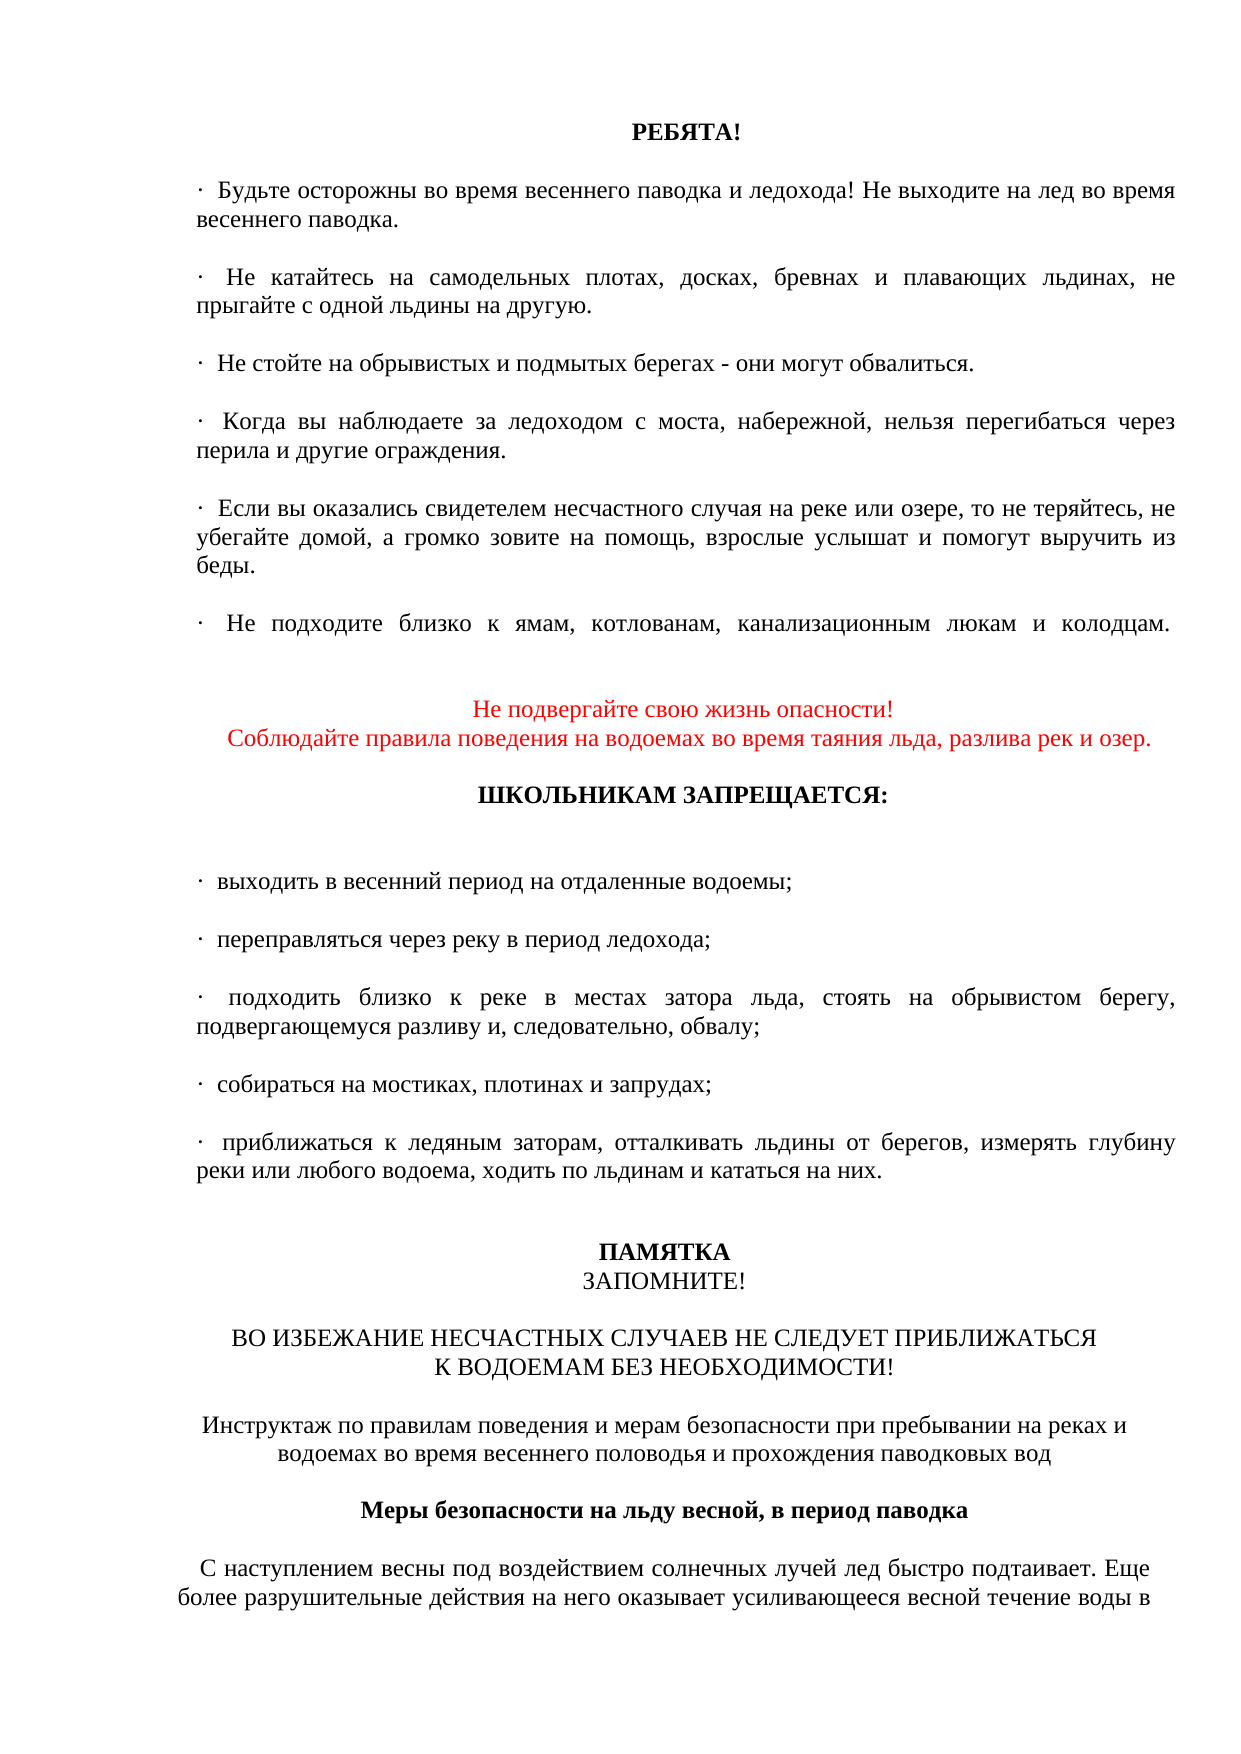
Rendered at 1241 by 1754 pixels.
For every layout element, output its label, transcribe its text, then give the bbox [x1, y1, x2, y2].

text Инструктаж по правилам поведения и мерам безопасности при пребывании на реках и водоемах во время весеннего половодья и прохождения паводковых вод [177, 1381, 1152, 1495]
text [177, 1524, 1152, 1610]
text Меры безопасности на льду весной, в период паводка [177, 1495, 1152, 1524]
text ЗАПОМНИТЕ! ВО ИЗБЕЖАНИЕ НЕСЧАСТНЫХ СЛУЧАЕВ НЕ СЛЕДУЕТ ПРИБЛИЖАТЬСЯ К ВОДОЕМАМ БЕЗ НЕОБХОДИМОСТИ! [177, 1266, 1152, 1381]
text ПАМЯТКА [177, 1237, 1152, 1266]
table_header РЕБЯТА! · Будьте осторожны во время весеннего паводка и ледохода! Не выходите на лед во время весеннего паводка. · Не катайтесь на самодельных плотах, досках, бревнах и плавающих льдинах, не прыгайте с одной льдины на другую. · Не стойте на обрывистых и подмытых берегах - они могут обвалиться. · Когда вы наблюдаете за ледоходом с моста, набережной, нельзя перегибаться через перила и другие ограждения. · Если вы оказались свидетелем несчастного случая на реке или озере, то не теряйтесь, не убегайте домой, а громко зовите на помощь, взрослые услышат и помогут выручить из беды. · Не подходите близко к ямам, котлованам, канализационным люкам и колодцам. Не подвергайте свою жизнь опасности! Соблюдайте правила поведения на водоемах во время таяния льда, разлива рек и озер. ШКОЛЬНИКАМ ЗАПРЕЩАЕТСЯ: · выходить в весенний период на отдаленные водоемы; · переправляться через реку в период ледохода; · подходить близко к реке в местах затора льда, стоять на обрывистом берегу, подвергающемуся разливу и, следовательно, обвалу; · собираться на мостиках, плотинах и запрудах; · приближаться к ледяным заторам, отталкивать льдины от берегов, измерять глубину реки или любого водоема, ходить по льдинам и кататься на них. [177, 117, 1196, 1184]
